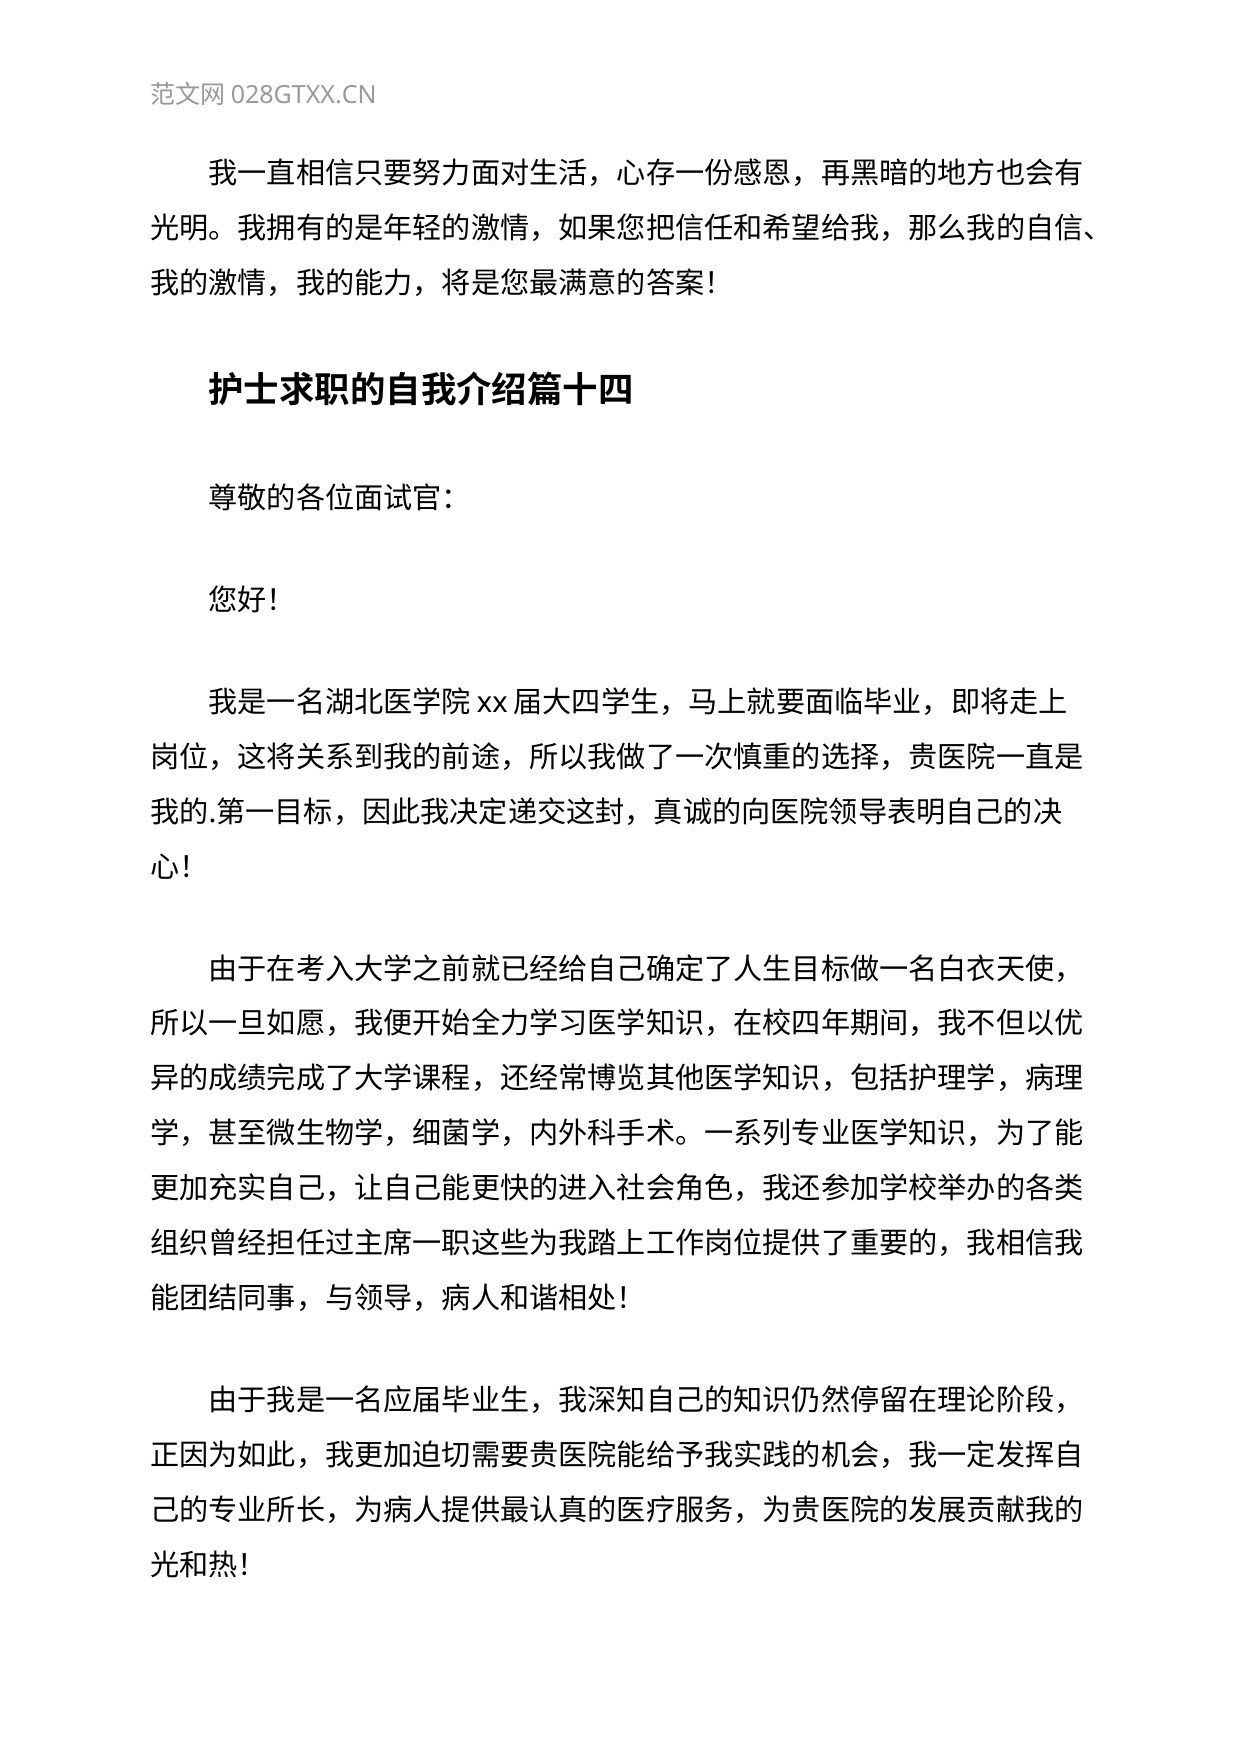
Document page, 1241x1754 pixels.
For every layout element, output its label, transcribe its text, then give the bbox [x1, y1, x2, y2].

text 我一直相信只要努力面对生活，心存一份感恩，再黑暗的地方也会有光明。我拥有的是年轻的激情，如果您把信任和希望给我，那么我的自信、我的激情，我的能力，将是您最满意的答案！ [150, 150, 1090, 302]
text 由于在考入大学之前就已经给自己确定了人生目标做一名白衣天使，所以一旦如愿，我便开始全力学习医学知识，在校四年期间，我不但以优异的成绩完成了大学课程，还经常博览其他医学知识，包括护理学，病理学，甚至微生物学，细菌学，内外科手术。一系列专业医学知识，为了能更加充实自己，让自己能更快的进入社会角色，我还参加学校举办的各类组织曾经担任过主席一职这些为我踏上工作岗位提供了重要的，我相信我能团结同事，与领导，病人和谐相处！ [150, 945, 1090, 1317]
text 尊敬的各位面试官： [150, 475, 1090, 517]
text 我是一名湖北医学院xx届大四学生，马上就要面临毕业，即将走上岗位，这将关系到我的前途，所以我做了一次慎重的选择，贵医院一直是我的.第一目标，因此我决定递交这封，真诚的向医院领导表明自己的决心！ [150, 678, 1090, 886]
text 护士求职的自我介绍篇十四 [150, 362, 1090, 413]
text 您好！ [150, 577, 1090, 619]
text 由于我是一名应届毕业生，我深知自己的知识仍然停留在理论阶段，正因为如此，我更加迫切需要贵医院能给予我实践的机会，我一定发挥自己的专业所长，为病人提供最认真的医疗服务，为贵医院的发展贡献我的光和热！ [150, 1376, 1090, 1583]
